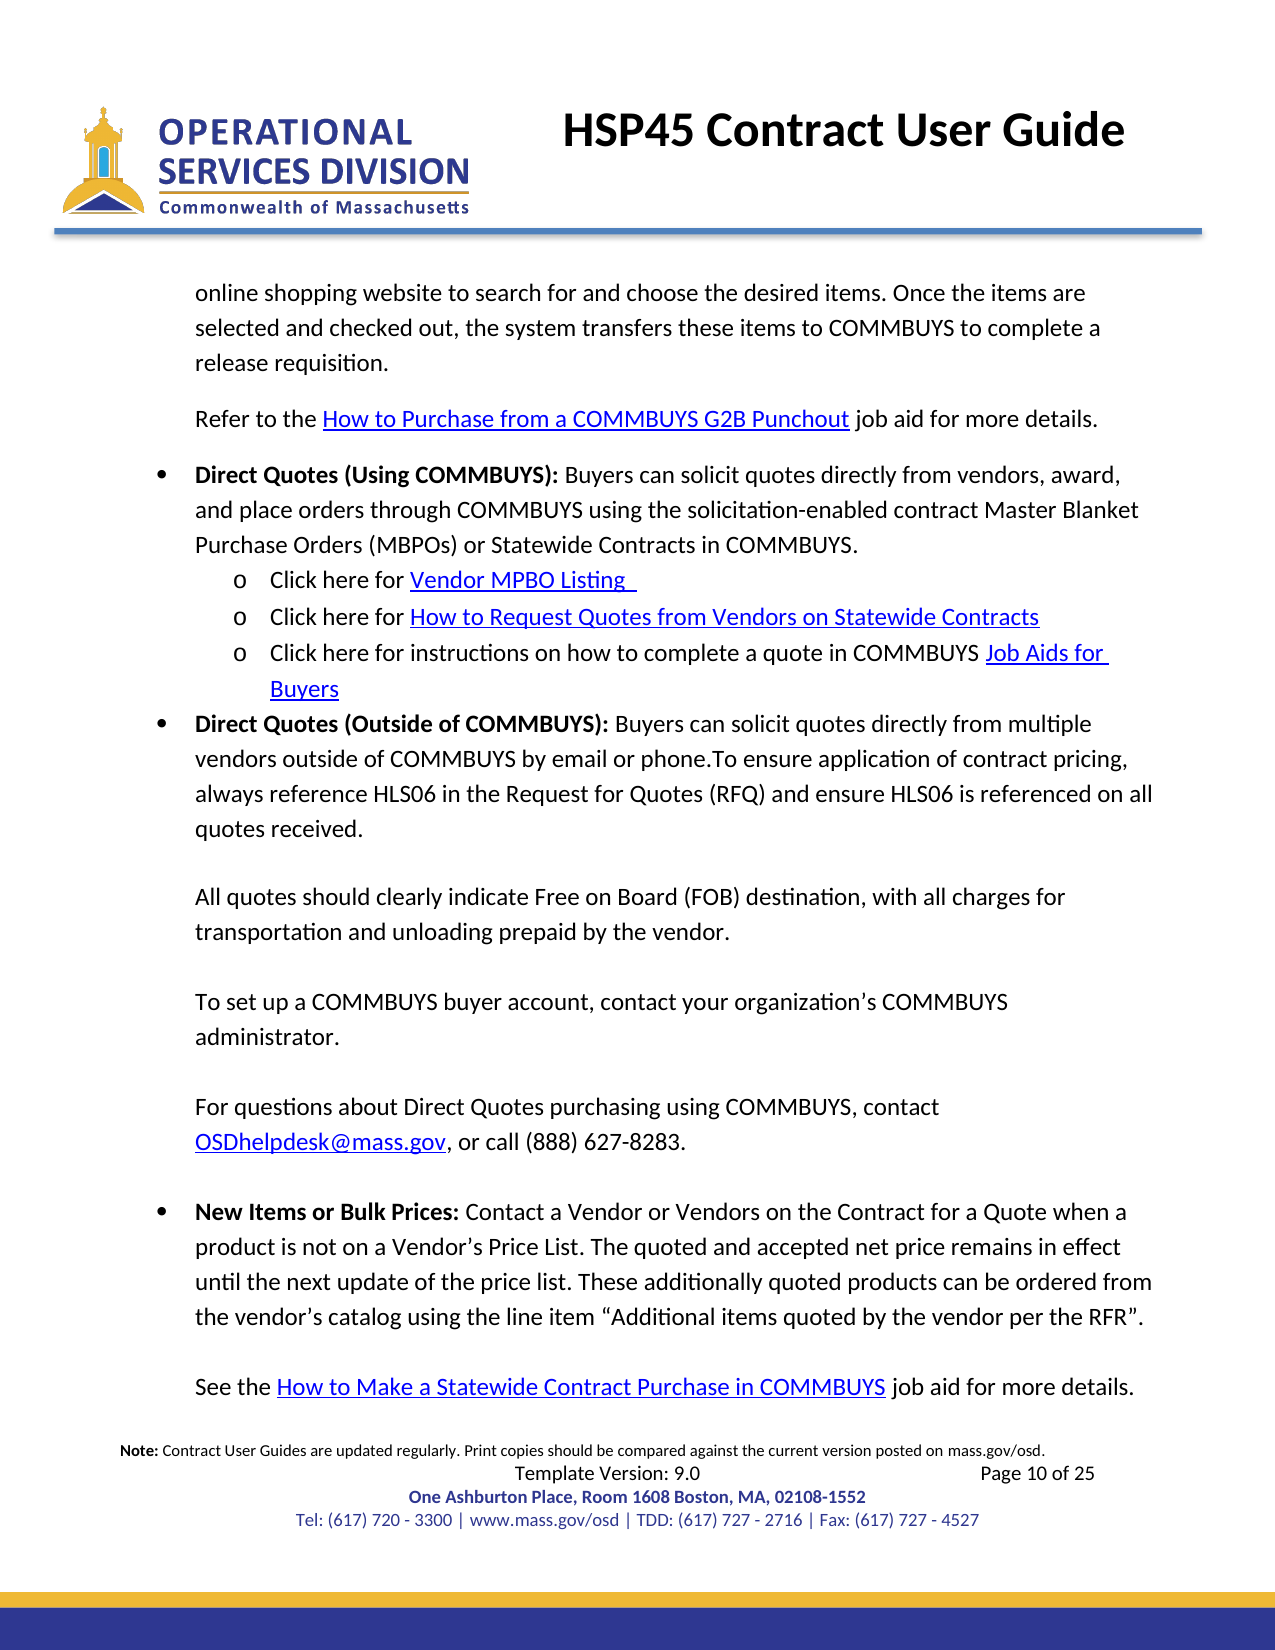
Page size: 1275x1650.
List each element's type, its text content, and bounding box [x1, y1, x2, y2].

text Refer to the How to Purchase from a COMMBUYS G2B Punchout job aid for more details. [195, 403, 1155, 434]
list Click here for instructions on how to complete a quote in COMMBUYS Job Aids for Buyers [232, 637, 1155, 704]
list Direct Quotes (Outside of COMMBUYS): Buyers can solicit quotes directly from multiple vendors outside of COMMBUYS by email or phone.To ensure application of contract pricing, always reference HLS06 in the Request for Quotes (RFQ) and ensure HLS06 is referenced on all quotes received. [157, 708, 1155, 844]
list Click here for How to Request Quotes from Vendors on Statewide Contracts [232, 601, 1155, 632]
list For questions about Direct Quotes purchasing using COMMBUYS, contact OSDhelpdesk@mass.gov, or call (888) 627-8283. [195, 1091, 1155, 1156]
list All quotes should clearly indicate Free on Board (FOB) destination, with all charges for transportation and unloading prepaid by the vendor. [195, 881, 1155, 946]
list See the How to Make a Statewide Contract Purchase in COMMBUYS job aid for more details. [195, 1371, 1155, 1401]
picture [45, 92, 484, 225]
list Click here for Vendor MPBO Listing [232, 564, 1155, 596]
list To set up a COMMBUYS buyer account, contact your organization’s COMMBUYS administrator. [195, 986, 1155, 1051]
list New Items or Bulk Prices: Contact a Vendor or Vendors on the Contract for a Quote when a product is not on a Vendor’s Price List. The quoted and accepted net price remains in effect until the next update of the price list. These additionally quoted products can be ordered from the vendor’s catalog using the line item “Additional items quoted by the vendor per the RFR”. [157, 1196, 1155, 1331]
list Direct Quotes (Using COMMBUYS): Buyers can solicit quotes directly from vendors, award, and place orders through COMMBUYS using the solicitation-enabled contract Master Blanket Purchase Orders (MBPOs) or Statewide Contracts in COMMBUYS. [157, 459, 1155, 560]
